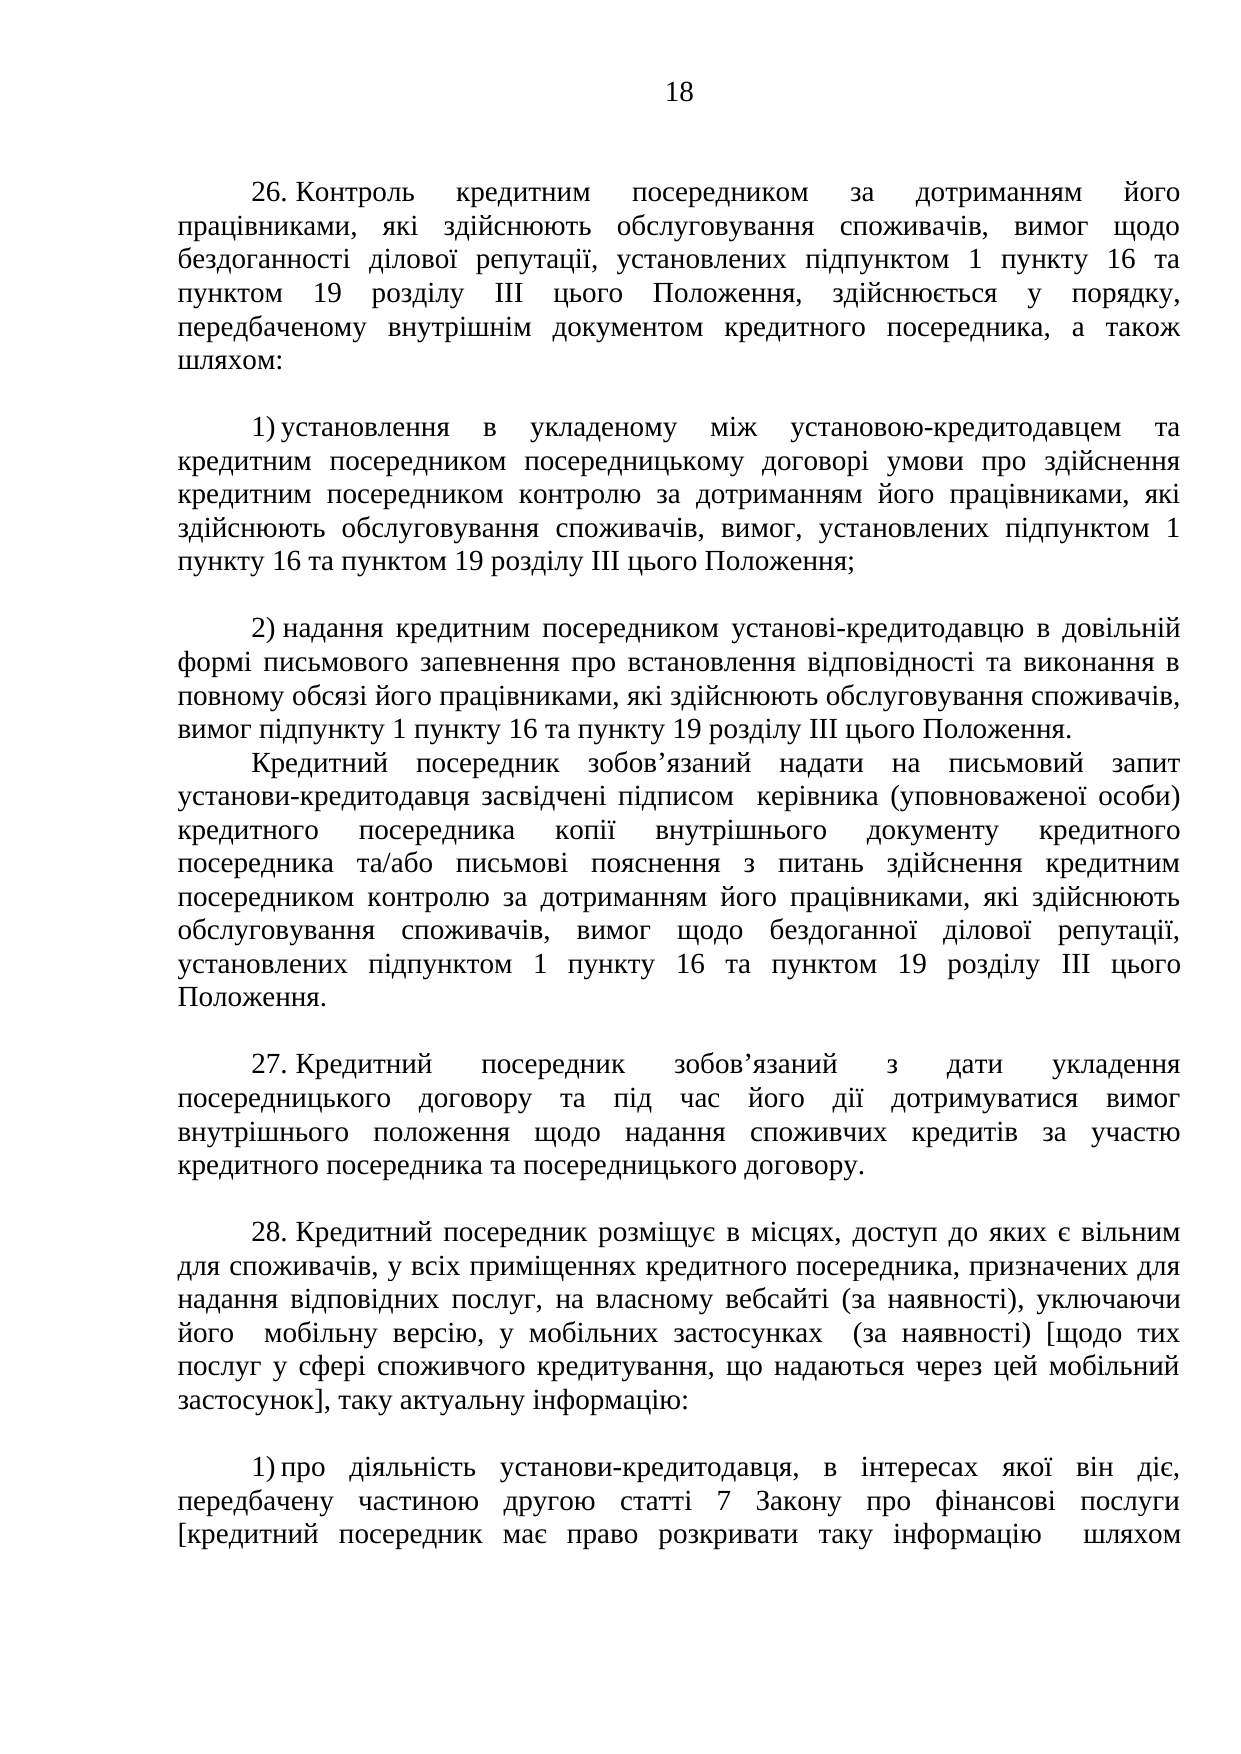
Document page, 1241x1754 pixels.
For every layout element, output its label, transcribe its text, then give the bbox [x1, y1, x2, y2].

list Кредитний посередник зобовʼязаний надати на письмовий запит установи-кредитодавця засвідчені підписом керівника (уповноваженої особи) кредитного посередника копії внутрішнього документу кредитного посередника та/або письмові пояснення з питань здійснення кредитним посередником контролю за дотриманням його працівниками, які здійснюють обслуговування споживачів, вимог щодо бездоганної ділової репутації, установлених підпунктом 1 пункту 16 та пунктом 19 розділу IІІ цього Положення. [177, 745, 1181, 1013]
list 2) надання кредитним посередником установі-кредитодавцю в довільній формі письмового запевнення про встановлення відповідності та виконання в повному обсязі його працівниками, які здійснюють обслуговування споживачів, вимог підпункту 1 пункту 16 та пункту 19 розділу ІІІ цього Положення. [177, 611, 1181, 745]
list Кредитний посередник розміщує в місцях, доступ до яких є вільним для споживачів, у всіх приміщеннях кредитного посередника, призначених для надання відповідних послуг, на власному вебсайті (за наявності), уключаючи його мобільну версію, у мобільних застосунках (за наявності) [щодо тих послуг у сфері споживчого кредитування, що надаються через цей мобільний застосунок], таку актуальну інформацію: [177, 1281, 1181, 1416]
list Контроль кредитним посередником за дотриманням його працівниками, які здійснюють обслуговування споживачів, вимог щодо бездоганності ділової репутації, установлених підпунктом 1 пункту 16 та пунктом 19 розділу IІІ цього Положення, здійснюється у порядку, передбаченому внутрішнім документом кредитного посередника, а також шляхом: [177, 174, 1181, 376]
list установлення в укладеному між установою-кредитодавцем та кредитним посередником посередницькому договорі умови про здійснення кредитним посередником контролю за дотриманням його працівниками, які здійснюють обслуговування споживачів, вимог, установлених підпунктом 1 пункту 16 та пунктом 19 розділу IІІ цього Положення; [177, 409, 1181, 577]
list Кредитний посередник зобовʼязаний з дати укладення посередницького договору та під час його дії дотримуватися вимог внутрішнього положення щодо надання споживчих кредитів за участю кредитного посередника та посередницького договору. [177, 1047, 1181, 1181]
